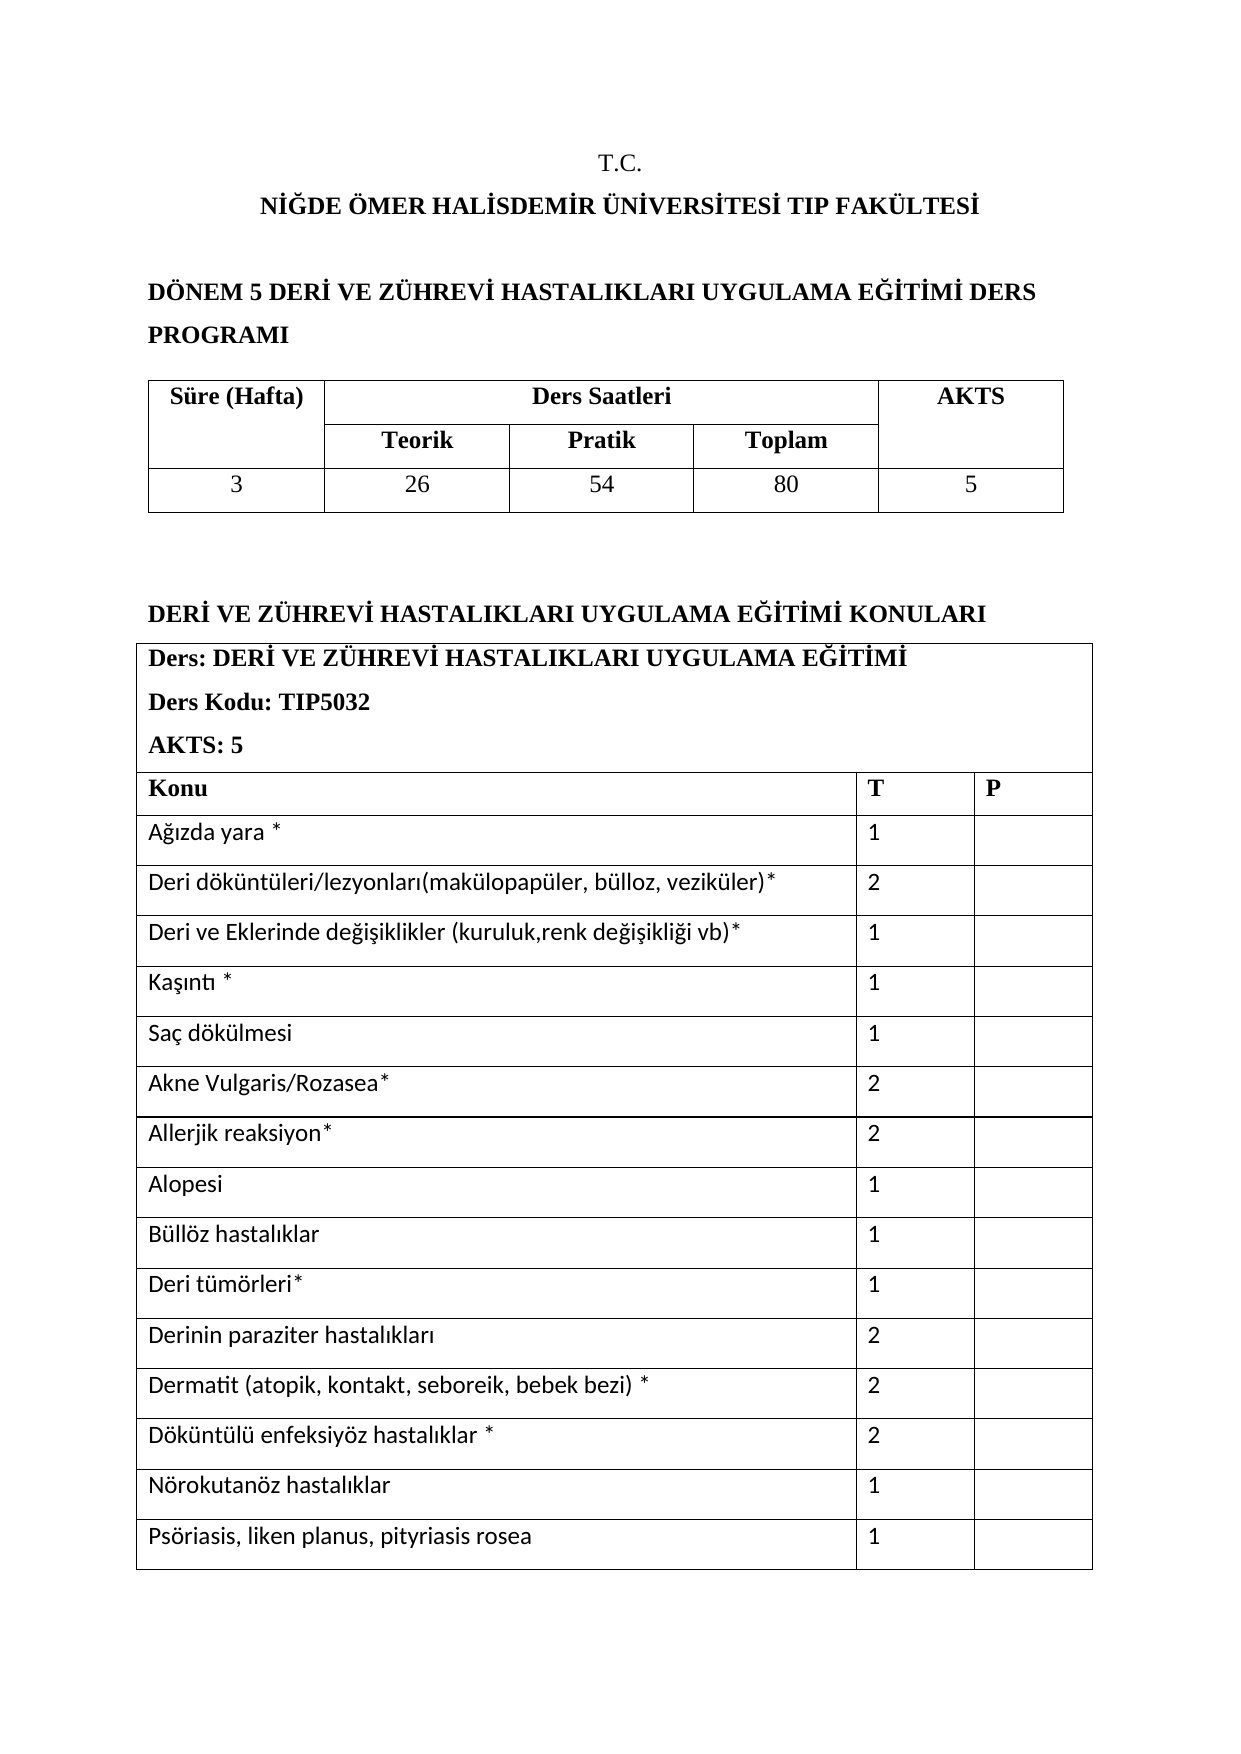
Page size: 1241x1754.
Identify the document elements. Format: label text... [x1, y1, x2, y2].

table_cell 80 [694, 469, 878, 512]
table_cell T [857, 773, 974, 814]
table_cell 1 [857, 1470, 974, 1519]
table_cell P [975, 773, 1092, 814]
table_header Ders Saatleri [325, 381, 878, 424]
table_cell [975, 1017, 1092, 1066]
table_cell 2 [857, 1369, 974, 1418]
table_cell 1 [857, 1168, 974, 1217]
table_cell 1 [857, 1218, 974, 1267]
table_cell 2 [857, 866, 974, 915]
table_cell [975, 967, 1092, 1016]
table_cell 2 [857, 1067, 974, 1116]
table_cell Pratik [510, 425, 693, 468]
table_cell Deri tümörleri* [137, 1269, 856, 1318]
table_header AKTS [879, 381, 1063, 468]
table_cell [975, 916, 1092, 966]
table_cell [975, 1118, 1092, 1167]
text DERİ VE ZÜHREVİ HASTALIKLARI UYGULAMA EĞİTİMİ KONULARI [148, 599, 1093, 628]
table_cell 54 [510, 469, 693, 512]
table_cell Konu [137, 773, 856, 814]
table_cell 5 [879, 469, 1063, 512]
table_cell Toplam [694, 425, 878, 468]
table_cell 1 [857, 1520, 974, 1569]
table_cell Saç dökülmesi [137, 1017, 856, 1066]
table_cell 1 [857, 1269, 974, 1318]
table_cell [975, 866, 1092, 915]
table_cell Akne Vulgaris/Rozasea* [137, 1067, 856, 1116]
table_cell [975, 1319, 1092, 1368]
table_cell 2 [857, 1319, 974, 1368]
table_cell Nörokutanöz hastalıklar [137, 1470, 856, 1519]
table_cell 2 [857, 1419, 974, 1469]
table_header Süre (Hafta) [149, 381, 324, 468]
table_cell Psöriasis, liken planus, pityriasis rosea [137, 1520, 856, 1569]
text DÖNEM 5 DERİ VE ZÜHREVİ HASTALIKLARI UYGULAMA EĞİTİMİ DERS PROGRAMI [148, 277, 1093, 349]
table_cell Alopesi [137, 1168, 856, 1217]
table_cell Kaşıntı * [137, 967, 856, 1016]
table_cell [975, 1470, 1092, 1519]
table_cell 3 [149, 469, 324, 512]
table_cell Deri döküntüleri/lezyonları(makülopapüler, bülloz, veziküler)* [137, 866, 856, 915]
table_cell [975, 1520, 1092, 1569]
table_cell Döküntülü enfeksiyöz hastalıklar * [137, 1419, 856, 1469]
table_cell [975, 816, 1092, 865]
table_cell 26 [325, 469, 509, 512]
table_cell 1 [857, 816, 974, 865]
table_cell 1 [857, 967, 974, 1016]
table_cell Teorik [325, 425, 509, 468]
table_cell Ağızda yara * [137, 816, 856, 865]
table_cell [975, 1067, 1092, 1116]
table_cell Dermatit (atopik, kontakt, seboreik, bebek bezi) * [137, 1369, 856, 1418]
table_cell 1 [857, 1017, 974, 1066]
table_cell [975, 1168, 1092, 1217]
table_cell Deri ve Eklerinde değişiklikler (kuruluk,renk değişikliği vb)* [137, 916, 856, 966]
text NİĞDE ÖMER HALİSDEMİR ÜNİVERSİTESİ TIP FAKÜLTESİ [148, 191, 1093, 219]
table_cell [975, 1218, 1092, 1267]
table_cell 2 [857, 1118, 974, 1167]
table_cell Büllöz hastalıklar [137, 1218, 856, 1267]
text T.C. [148, 148, 1093, 176]
table_cell 1 [857, 916, 974, 966]
table_cell [975, 1369, 1092, 1418]
table_cell [975, 1419, 1092, 1469]
table_cell Derinin paraziter hastalıkları [137, 1319, 856, 1368]
table_cell Allerjik reaksiyon* [137, 1118, 856, 1167]
table_header Ders: DERİ VE ZÜHREVİ HASTALIKLARI UYGULAMA EĞİTİMİ Ders Kodu: TIP5032 AKTS: 5 [137, 644, 1092, 772]
table_cell [975, 1269, 1092, 1318]
